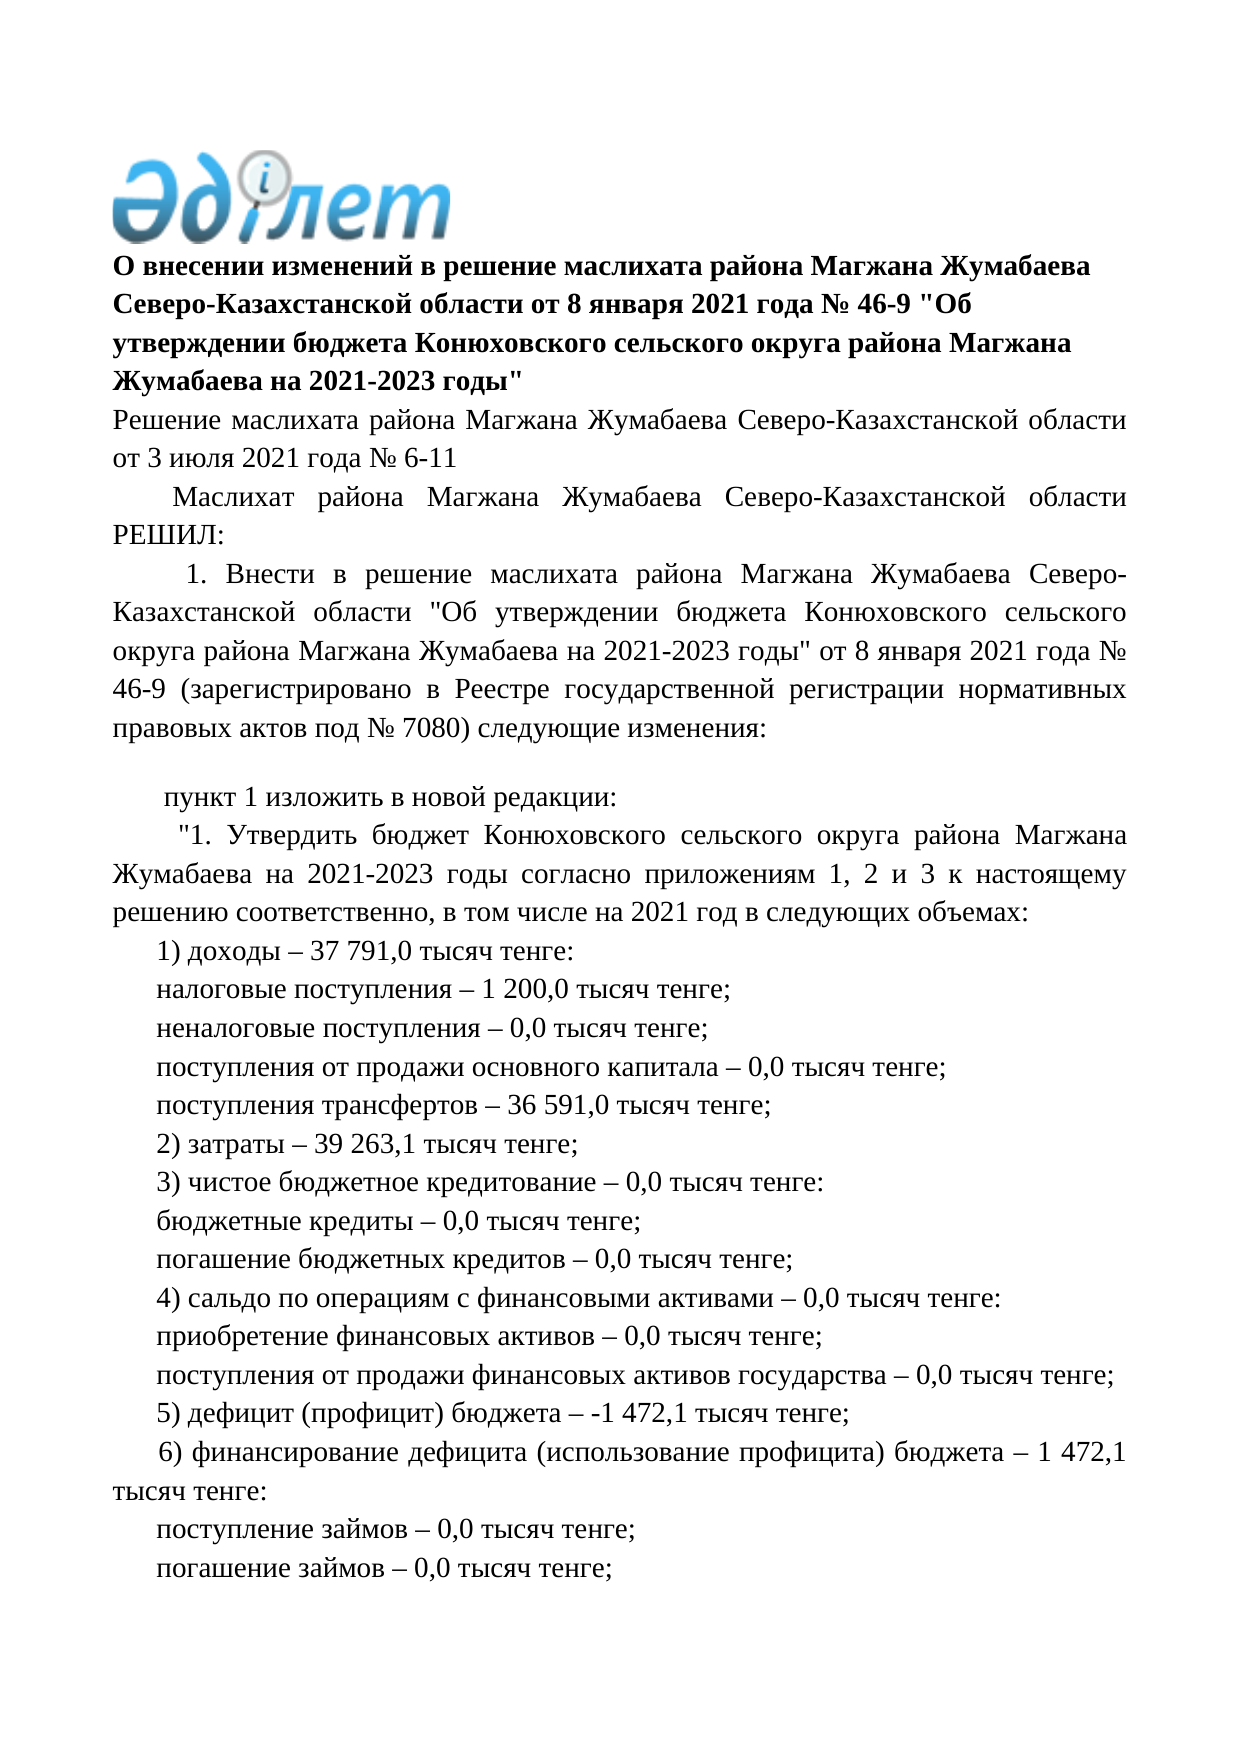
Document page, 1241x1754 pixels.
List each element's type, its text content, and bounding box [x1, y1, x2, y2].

text Решение маслихата района Магжана Жумабаева Северо-Казахстанской области от 3 июля 2021 года № 6-11 [112, 402, 1128, 474]
text 5) дефицит (профицит) бюджета – -1 472,1 тысяч тенге; [112, 1396, 1128, 1429]
text Маслихат района Магжана Жумабаева Северо-Казахстанской области РЕШИЛ: [112, 479, 1128, 551]
text пункт 1 изложить в новой редакции: [112, 779, 1128, 812]
text 4) сальдо по операциям с финансовыми активами – 0,0 тысяч тенге: [112, 1280, 1128, 1313]
text 1. Внести в решение маслихата района Магжана Жумабаева Северо-Казахстанской области "Об утверждении бюджета Конюховского сельского округа района Магжана Жумабаева на 2021-2023 годы" от 8 января 2021 года № 46-9 (зарегистрировано в Реестре государственной регистрации нормативных правовых актов под № 7080) следующие изменения: [112, 556, 1128, 744]
text 3) чистое бюджетное кредитование – 0,0 тысяч тенге: [112, 1164, 1128, 1198]
text налоговые поступления – 1 200,0 тысяч тенге; [112, 972, 1128, 1005]
text поступления трансфертов – 36 591,0 тысяч тенге; [112, 1087, 1128, 1121]
picture [112, 150, 451, 244]
text погашение бюджетных кредитов – 0,0 тысяч тенге; [112, 1241, 1128, 1275]
text приобретение финансовых активов – 0,0 тысяч тенге; [112, 1318, 1128, 1352]
text О внесении изменений в решение маслихата района Магжана Жумабаева Северо-Казахстанской области от 8 января 2021 года № 46-9 "Об утверждении бюджета Конюховского сельского округа района Магжана Жумабаева на 2021-2023 годы" [112, 248, 1128, 397]
text поступления от продажи основного капитала – 0,0 тысяч тенге; [112, 1049, 1128, 1082]
text 1) доходы – 37 791,0 тысяч тенге: [112, 933, 1128, 967]
text поступления от продажи финансовых активов государства – 0,0 тысяч тенге; [112, 1357, 1128, 1391]
text бюджетные кредиты – 0,0 тысяч тенге; [112, 1203, 1128, 1236]
text погашение займов – 0,0 тысяч тенге; [112, 1550, 1128, 1583]
text поступление займов – 0,0 тысяч тенге; [112, 1511, 1128, 1545]
text "1. Утвердить бюджет Конюховского сельского округа района Магжана Жумабаева на 2021-2023 годы согласно приложениям 1, 2 и 3 к настоящему решению соответственно, в том числе на 2021 год в следующих объемах: [112, 817, 1128, 928]
text 6) финансирование дефицита (использование профицита) бюджета – 1 472,1 тысяч тенге: [112, 1434, 1128, 1506]
text 2) затраты – 39 263,1 тысяч тенге; [112, 1126, 1128, 1159]
text неналоговые поступления – 0,0 тысяч тенге; [112, 1010, 1128, 1044]
